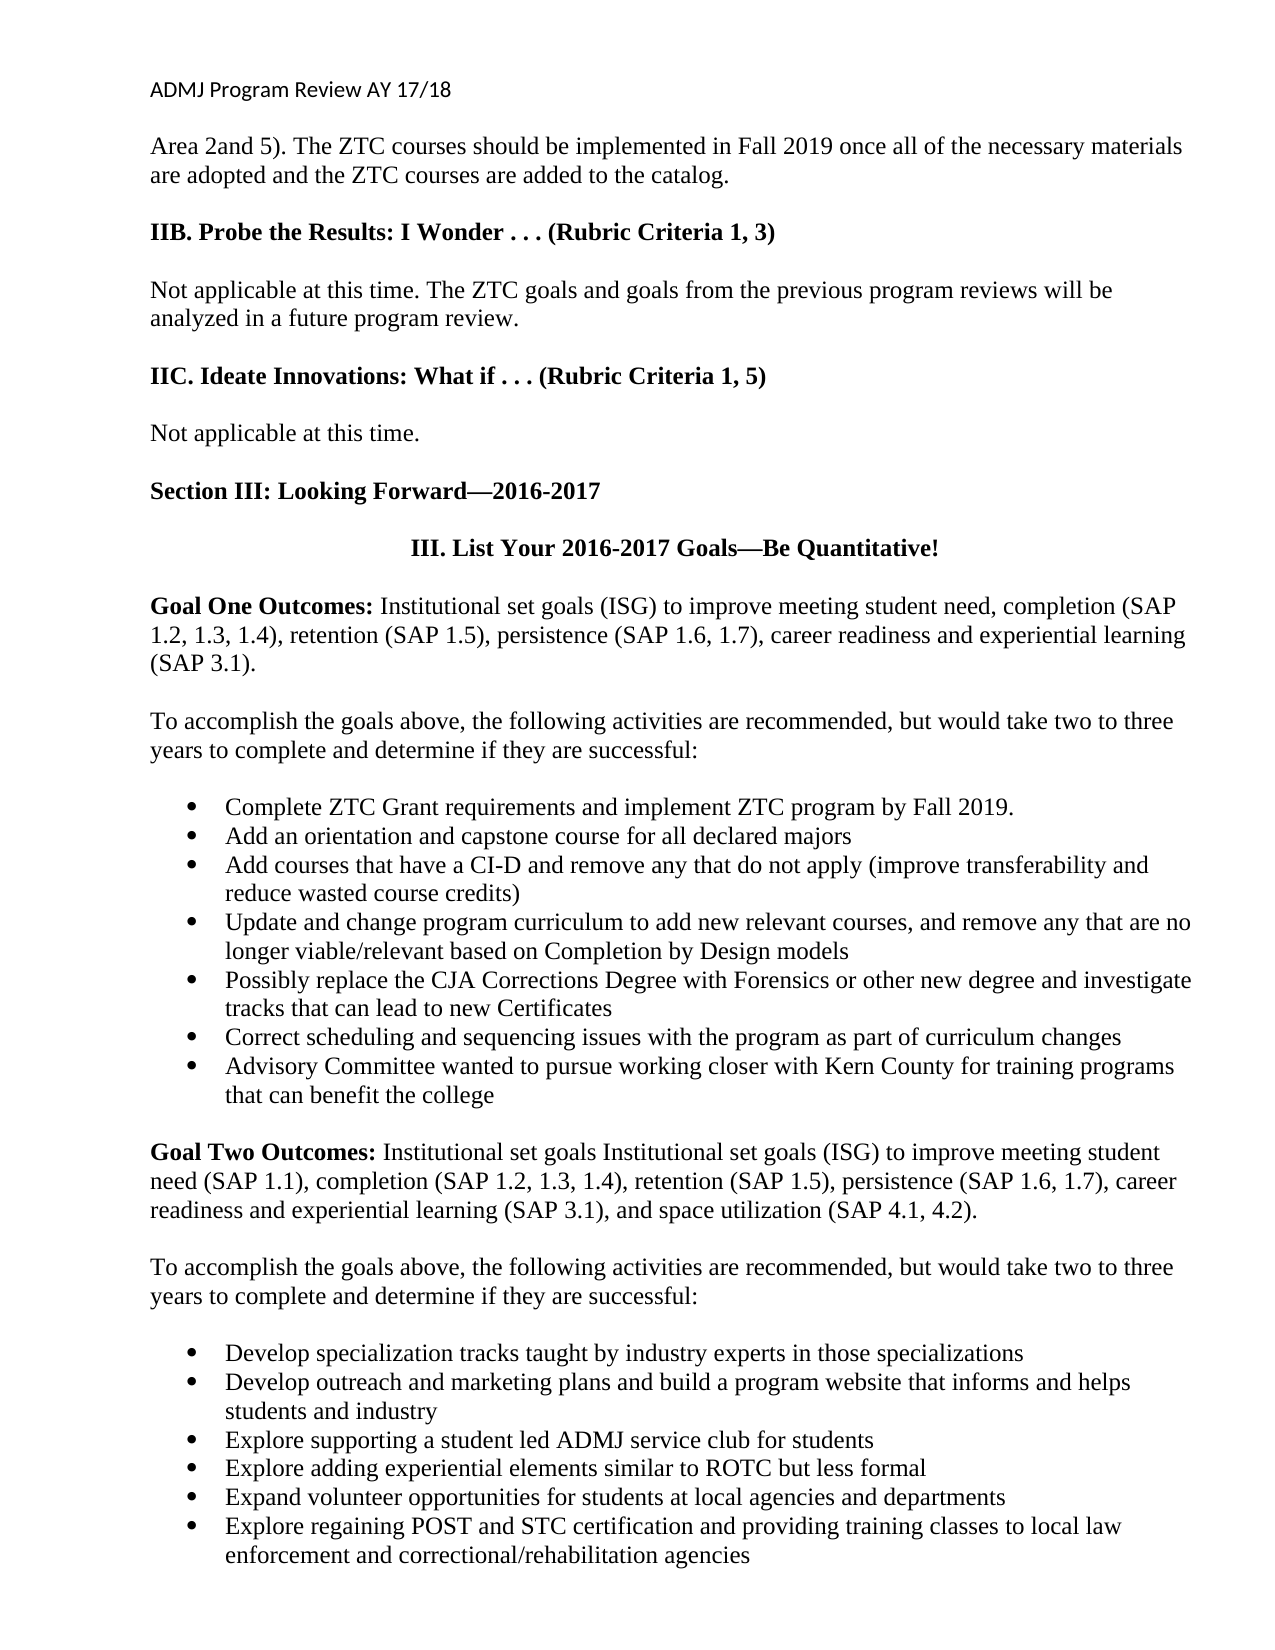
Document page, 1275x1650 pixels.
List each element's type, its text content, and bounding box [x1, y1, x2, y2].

list Correct scheduling and sequencing issues with the program as part of curriculum changes [187, 1022, 1200, 1051]
text Goal One Outcomes: Institutional set goals (ISG) to improve meeting student need, completion (SAP 1.2, 1.3, 1.4), retention (SAP 1.5), persistence (SAP 1.6, 1.7), career readiness and experiential learning (SAP 3.1). [150, 591, 1200, 677]
list Add courses that have a CI-D and remove any that do not apply (improve transferability and reduce wasted course credits) [187, 850, 1200, 907]
list Possibly replace the CJA Corrections Degree with Forensics or other new degree and investigate tracks that can lead to new Certificates [187, 965, 1200, 1022]
list Explore regaining POST and STC certification and providing training classes to local law enforcement and correctional/rehabilitation agencies [187, 1511, 1200, 1568]
list Explore supporting a student led ADMJ service club for students [187, 1425, 1200, 1453]
list Add an orientation and capstone course for all declared majors [187, 821, 1200, 850]
text IIC. Ideate Innovations: What if . . . (Rubric Criteria 1, 5) [150, 361, 1200, 390]
list Advisory Committee wanted to pursue working closer with Kern County for training programs that can benefit the college [187, 1051, 1200, 1108]
text III. List Your 2016-2017 Goals—Be Quantitative! [150, 533, 1200, 562]
text Not applicable at this time. The ZTC goals and goals from the previous program reviews will be analyzed in a future program review. [150, 275, 1200, 332]
text To accomplish the goals above, the following activities are recommended, but would take two to three years to complete and determine if they are successful: [150, 706, 1200, 763]
list Complete ZTC Grant requirements and implement ZTC program by Fall 2019. [187, 792, 1200, 821]
text IIB. Probe the Results: I Wonder . . . (Rubric Criteria 1, 3) [150, 217, 1200, 246]
list Develop specialization tracks taught by industry experts in those specializations [187, 1338, 1200, 1367]
list Develop outreach and marketing plans and build a program website that informs and helps students and industry [187, 1367, 1200, 1425]
list Expand volunteer opportunities for students at local agencies and departments [187, 1482, 1200, 1511]
list Explore adding experiential elements similar to ROTC but less formal [187, 1453, 1200, 1482]
text To accomplish the goals above, the following activities are recommended, but would take two to three years to complete and determine if they are successful: [150, 1252, 1200, 1310]
text Section III: Looking Forward—2016-2017 [150, 476, 1200, 505]
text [150, 131, 1200, 188]
text Goal Two Outcomes: Institutional set goals Institutional set goals (ISG) to improve meeting student need (SAP 1.1), completion (SAP 1.2, 1.3, 1.4), retention (SAP 1.5), persistence (SAP 1.6, 1.7), career readiness and experiential learning (SAP 3.1), and space utilization (SAP 4.1, 4.2). [150, 1137, 1200, 1223]
list Update and change program curriculum to add new relevant courses, and remove any that are no longer viable/relevant based on Completion by Design models [187, 907, 1200, 965]
text Not applicable at this time. [150, 418, 1200, 447]
